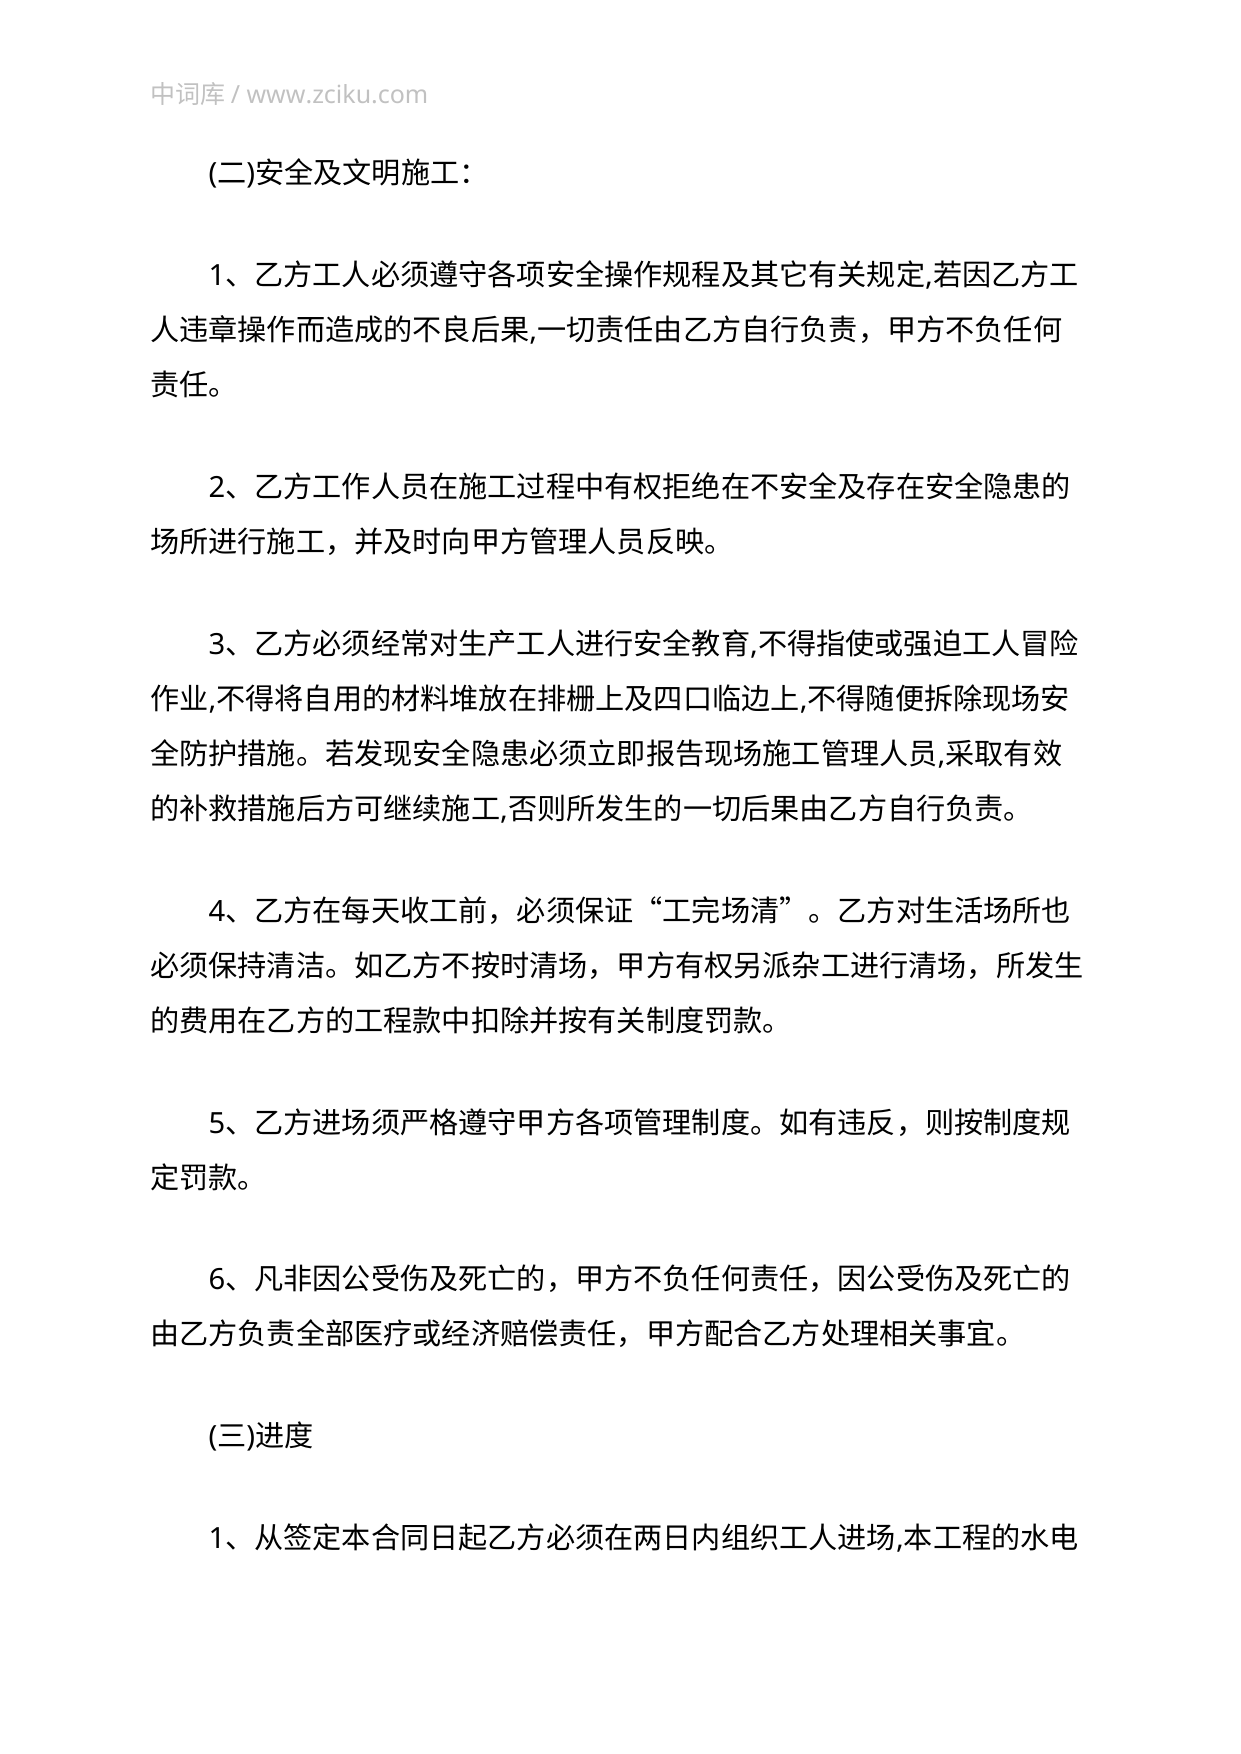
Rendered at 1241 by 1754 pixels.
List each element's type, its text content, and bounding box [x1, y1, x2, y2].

text 6、凡非因公受伤及死亡的，甲方不负任何责任，因公受伤及死亡的由乙方负责全部医疗或经济赔偿责任，甲方配合乙方处理相关事宜。 [150, 1256, 1090, 1353]
text 2、乙方工作人员在施工过程中有权拒绝在不安全及存在安全隐患的场所进行施工，并及时向甲方管理人员反映。 [150, 464, 1090, 561]
text 3、乙方必须经常对生产工人进行安全教育,不得指使或强迫工人冒险作业,不得将自用的材料堆放在排栅上及四口临边上,不得随便拆除现场安全防护措施。若发现安全隐患必须立即报告现场施工管理人员,采取有效的补救措施后方可继续施工,否则所发生的一切后果由乙方自行负责。 [150, 621, 1090, 828]
text 1、乙方工人必须遵守各项安全操作规程及其它有关规定,若因乙方工人违章操作而造成的不良后果,一切责任由乙方自行负责，甲方不负任何责任。 [150, 252, 1090, 404]
text 5、乙方进场须严格遵守甲方各项管理制度。如有违反，则按制度规定罚款。 [150, 1099, 1090, 1196]
text (二)安全及文明施工： [150, 150, 1090, 192]
text 4、乙方在每天收工前，必须保证“工完场清”。乙方对生活场所也必须保持清洁。如乙方不按时清场，甲方有权另派杂工进行清场，所发生的费用在乙方的工程款中扣除并按有关制度罚款。 [150, 887, 1090, 1040]
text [150, 1515, 1090, 1557]
text (三)进度 [150, 1413, 1090, 1455]
